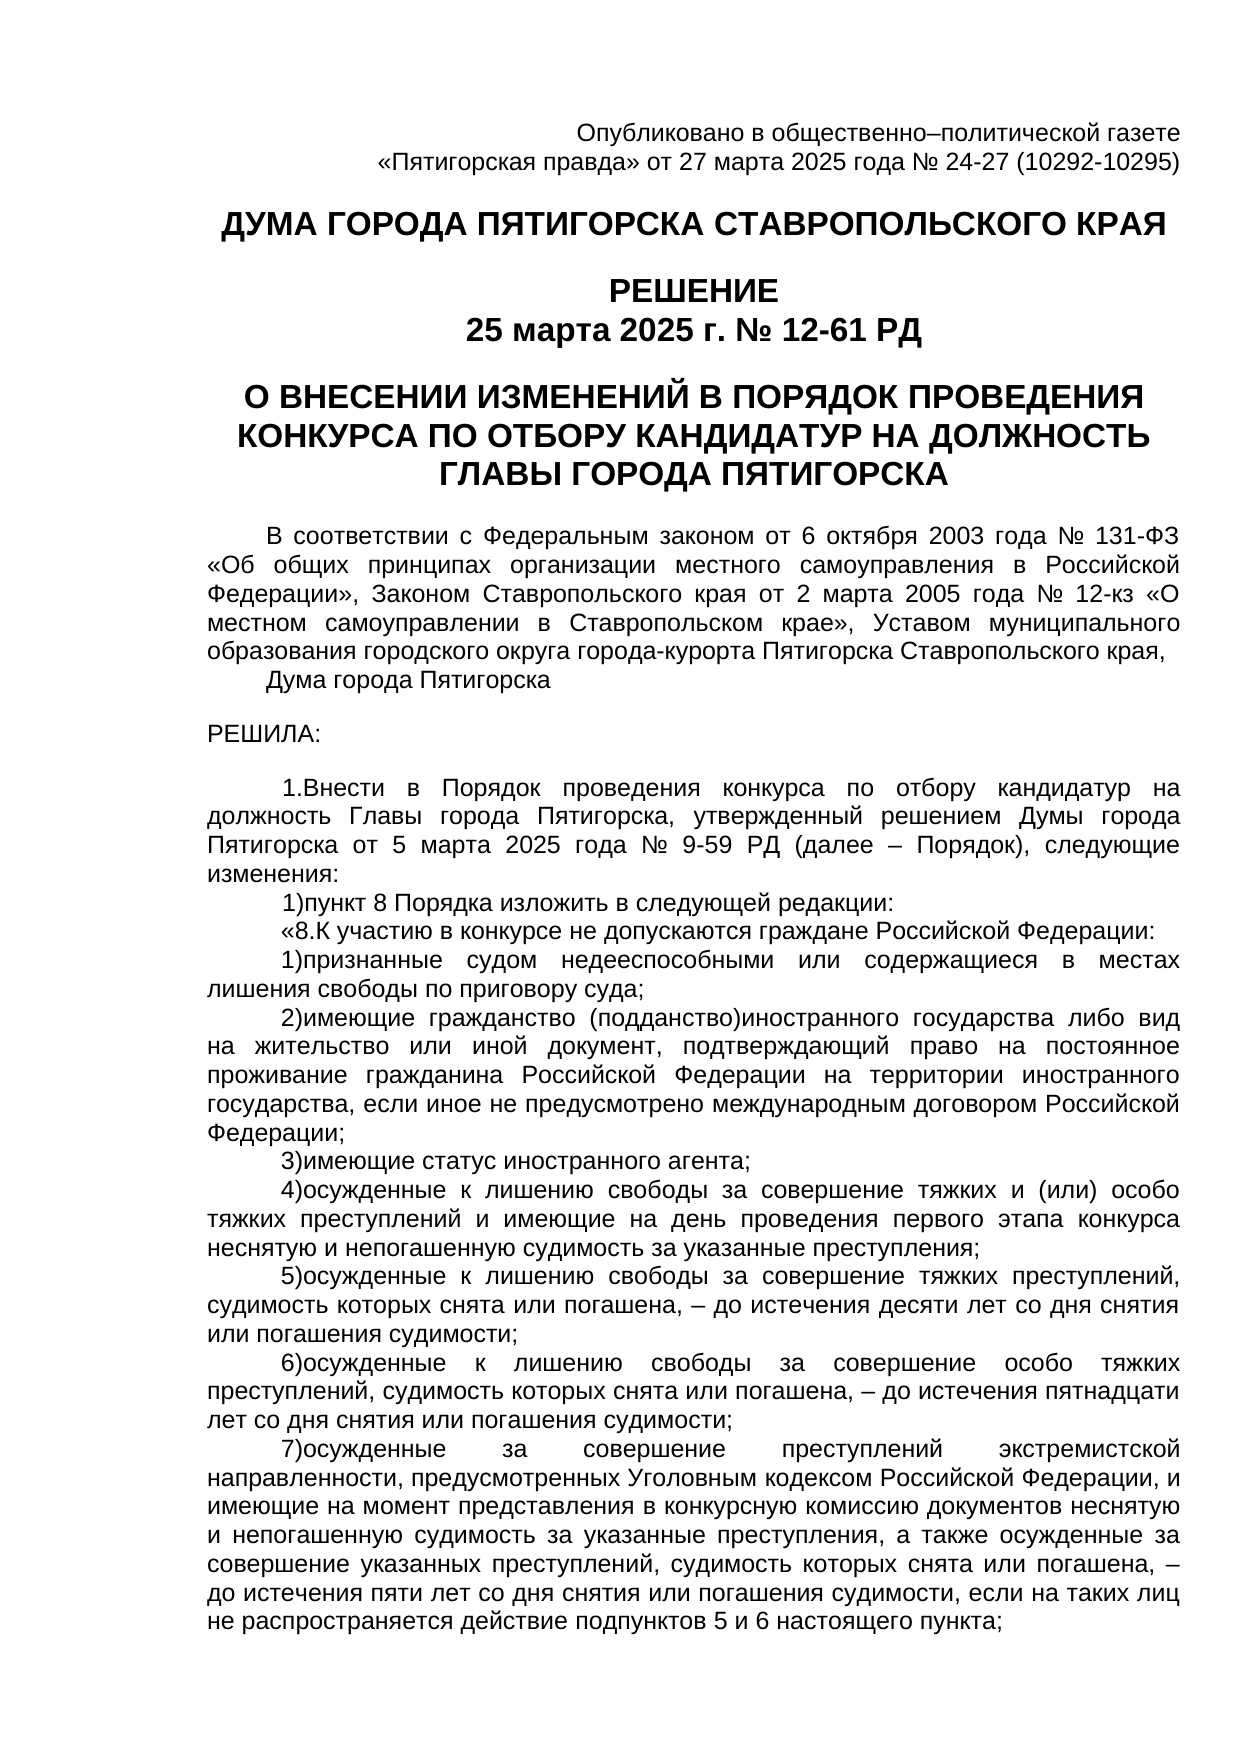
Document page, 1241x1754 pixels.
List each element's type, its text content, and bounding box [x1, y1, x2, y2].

text О ВНЕСЕНИИ ИЗМЕНЕНИЙ В ПОРЯДОК ПРОВЕДЕНИЯ КОНКУРСА ПО ОТБОРУ КАНДИДАТУР НА ДОЛЖНОСТЬ ГЛАВЫ ГОРОДА ПЯТИГОРСКА [207, 377, 1181, 492]
text 1.Внести в Порядок проведения конкурса по отбору кандидатур на должность Главы города Пятигорска, утвержденный решением Думы города Пятигорска от 5 марта 2025 года № 9-59 РД (далее – Порядок), следующие изменения: [207, 772, 1181, 887]
text 5)осужденные к лишению свободы за совершение тяжких преступлений, судимость которых снята или погашена, – до истечения десяти лет со дня снятия или погашения судимости; [207, 1261, 1181, 1347]
text 1)признанные судом недееспособными или содержащиеся в местах лишения свободы по приговору суда; [207, 945, 1181, 1002]
text 25 марта 2025 г. № 12-61 РД [207, 310, 1181, 348]
text 1)пункт 8 Порядка изложить в следующей редакции: [207, 887, 1181, 916]
text 6)осужденные к лишению свободы за совершение особо тяжких преступлений, судимость которых снята или погашена, – до истечения пятнадцати лет со дня снятия или погашения судимости; [207, 1347, 1181, 1434]
text «8.К участию в конкурсе не допускаются граждане Российской Федерации: [207, 916, 1181, 945]
text РЕШИЛА: [207, 719, 1181, 747]
subtitle РЕШЕНИЕ [207, 272, 1181, 310]
text 4)осужденные к лишению свободы за совершение тяжких и (или) особо тяжких преступлений и имеющие на день проведения первого этапа конкурса неснятую и непогашенную судимость за указанные преступления; [207, 1175, 1181, 1261]
text Дума города Пятигорска [207, 665, 1181, 694]
subtitle ДУМА ГОРОДА ПЯТИГОРСКА СТАВРОПОЛЬСКОГО КРАЯ [207, 204, 1181, 243]
text 7)осужденные за совершение преступлений экстремистской направленности, предусмотренных Уголовным кодексом Российской Федерации, и имеющие на момент представления в конкурсную комиссию документов неснятую и непогашенную судимость за указанные преступления, а также осужденные за совершение указанных преступлений, судимость которых снята или погашена, – до истечения пяти лет со дня снятия или погашения судимости, если на таких лиц не распространяется действие подпунктов 5 и 6 настоящего пункта; [207, 1434, 1181, 1635]
text 2)имеющие гражданство (подданство)иностранного государства либо вид на жительство или иной документ, подтверждающий право на постоянное проживание гражданина Российской Федерации на территории иностранного государства, если иное не предусмотрено международным договором Российской Федерации; [207, 1002, 1181, 1146]
subtitle «Пятигорская правда» от 27 марта 2025 года № 24-27 (10292-10295) [207, 147, 1181, 176]
text 3)имеющие статус иностранного агента; [207, 1146, 1181, 1175]
text В соответствии с Федеральным законом от 6 октября 2003 года № 131-ФЗ «Об общих принципах организации местного самоуправления в Российской Федерации», Законом Ставропольского края от 2 марта 2005 года № 12-кз «О местном самоуправлении в Ставропольском крае», Уставом муниципального образования городского округа города-курорта Пятигорска Ставропольского края, [207, 521, 1181, 665]
text Опубликовано в общественно–политической газете [207, 118, 1181, 147]
